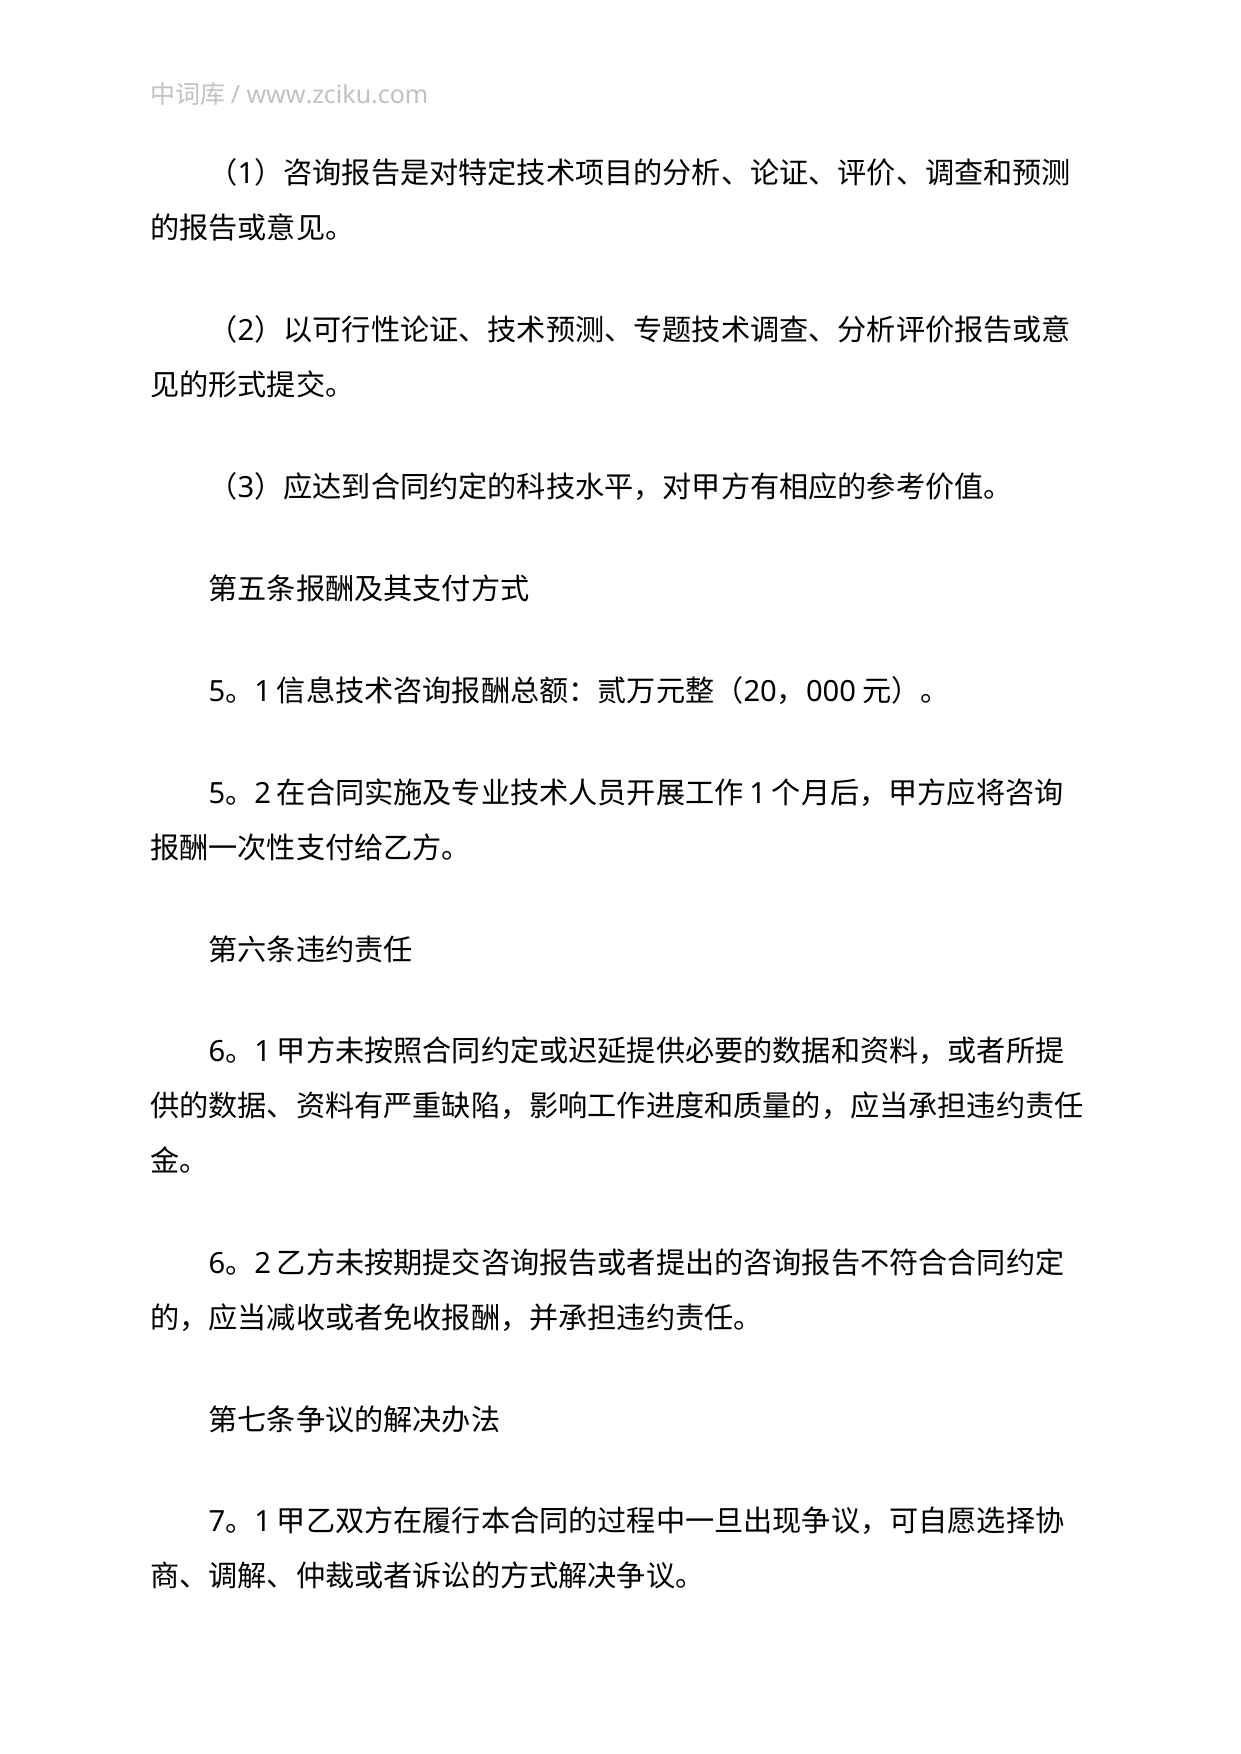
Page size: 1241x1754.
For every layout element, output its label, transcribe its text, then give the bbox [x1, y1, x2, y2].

text （2）以可行性论证、技术预测、专题技术调查、分析评价报告或意见的形式提交。 [150, 307, 1090, 404]
text 5。2在合同实施及专业技术人员开展工作1个月后，甲方应将咨询报酬一次性支付给乙方。 [150, 769, 1090, 867]
text 第六条违约责任 [150, 926, 1090, 968]
text 5。1信息技术咨询报酬总额：贰万元整（20，000元）。 [150, 667, 1090, 710]
text （3）应达到合同约定的科技水平，对甲方有相应的参考价值。 [150, 463, 1090, 506]
text （1）咨询报告是对特定技术项目的分析、论证、评价、调查和预测的报告或意见。 [150, 150, 1090, 247]
text 第五条报酬及其支付方式 [150, 566, 1090, 608]
text 7。1甲乙双方在履行本合同的过程中一旦出现争议，可自愿选择协商、调解、仲裁或者诉讼的方式解决争议。 [150, 1498, 1090, 1595]
text 6。1甲方未按照合同约定或迟延提供必要的数据和资料，或者所提供的数据、资料有严重缺陷，影响工作进度和质量的，应当承担违约责任金。 [150, 1028, 1090, 1180]
text 第七条争议的解决办法 [150, 1396, 1090, 1438]
text 6。2乙方未按期提交咨询报告或者提出的咨询报告不符合合同约定的，应当减收或者免收报酬，并承担违约责任。 [150, 1239, 1090, 1337]
